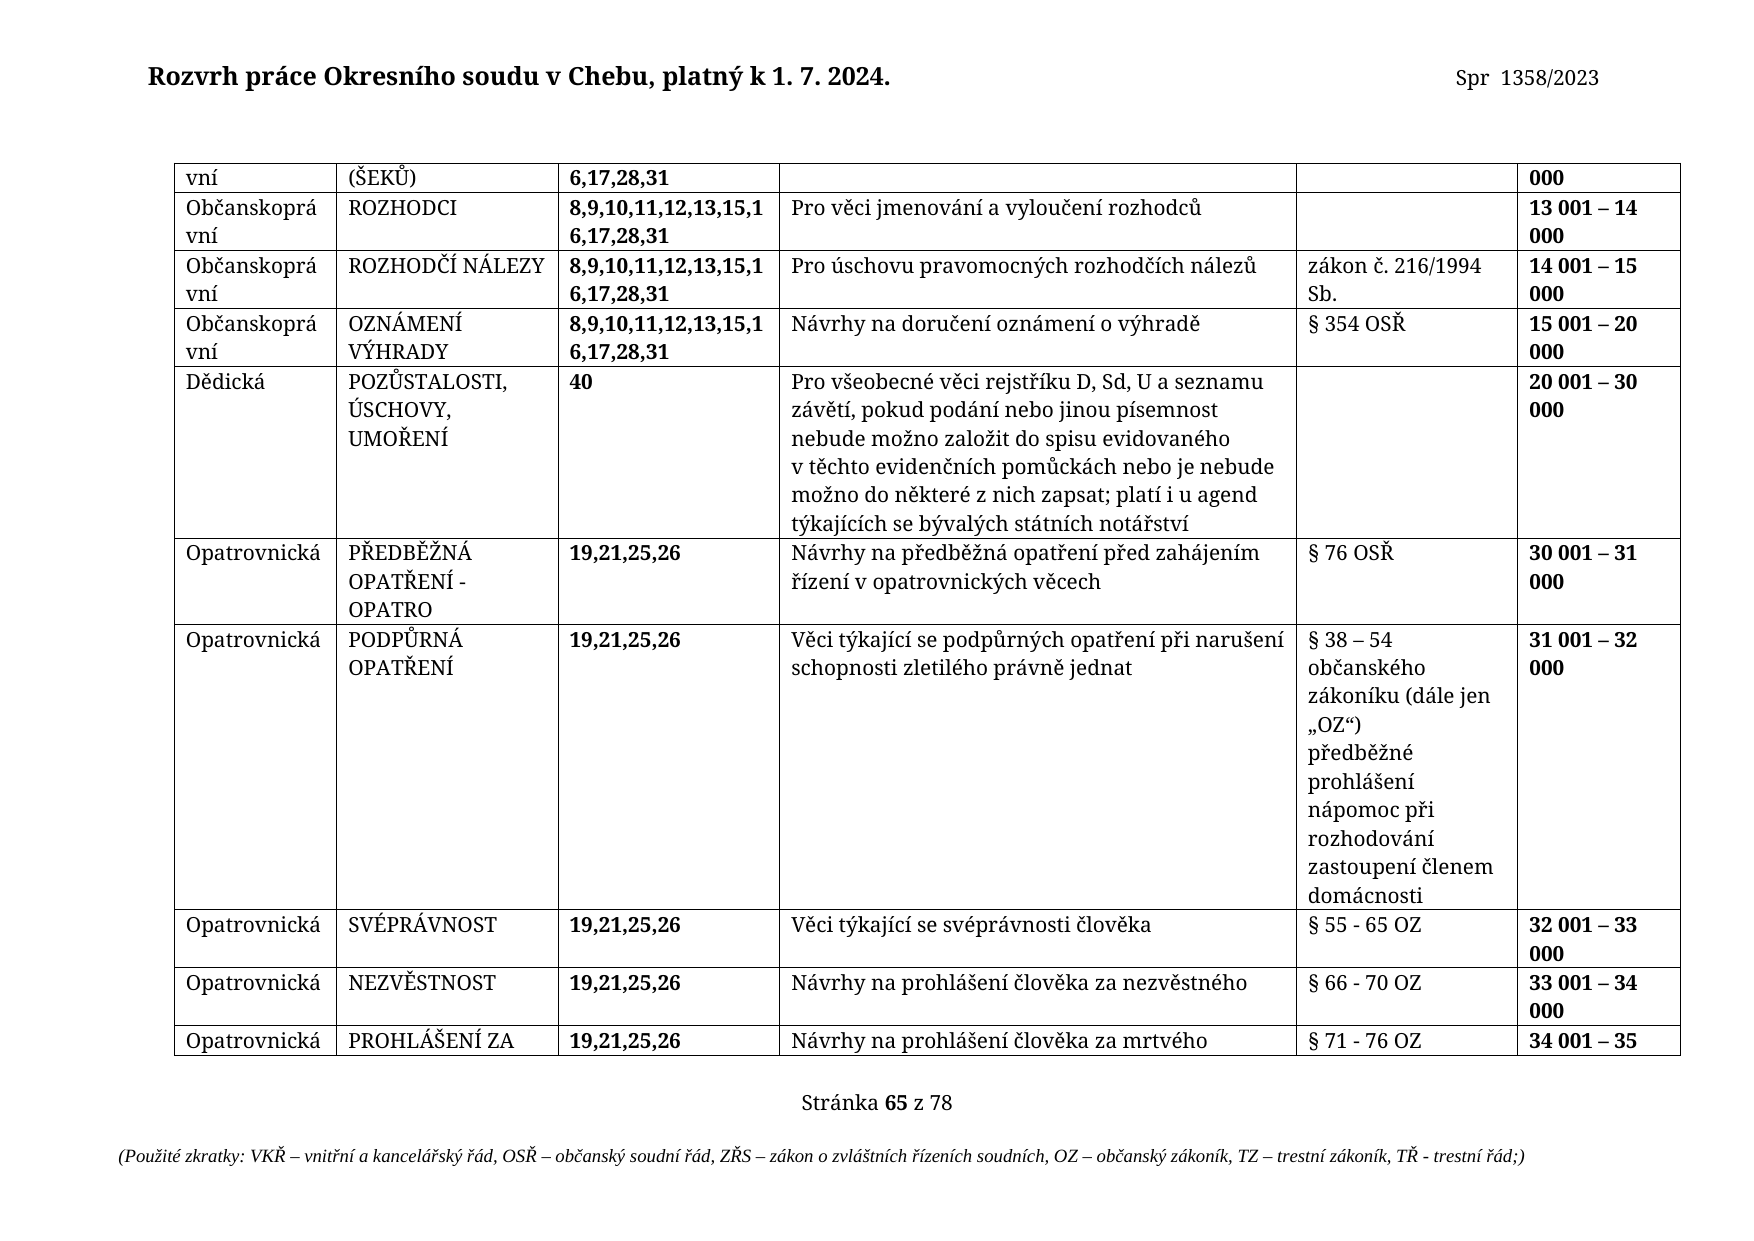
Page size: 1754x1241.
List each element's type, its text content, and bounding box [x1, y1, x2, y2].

table_cell Návrhy na prohlášení člověka za nezvěstného [780, 968, 1296, 1025]
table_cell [780, 1026, 1296, 1054]
table_cell 30 001 – 31 000 [1518, 539, 1680, 624]
table_cell Opatrovnická [175, 968, 336, 1025]
table_cell 34 001 – 35 000 [1518, 1026, 1680, 1054]
table_cell 40 [559, 367, 779, 537]
table_cell 31 001 – 32 000 [1518, 625, 1680, 909]
table_cell § 354 OSŘ [1297, 309, 1517, 366]
table_cell 33 001 – 34 000 [1518, 968, 1680, 1025]
table_cell POZŮSTALOSTI, ÚSCHOVY, UMOŘENÍ [337, 367, 558, 537]
table_cell 14 001 – 15 000 [1518, 251, 1680, 308]
table_cell Opatrovnická [175, 539, 336, 624]
table_cell NEZVĚSTNOST [337, 968, 558, 1025]
table_cell ROZHODČÍ NÁLEZY [337, 251, 558, 308]
table_cell 12 001 – 13 000 [1518, 164, 1680, 192]
table_cell [1297, 367, 1517, 537]
table_cell Pro věci jmenování a vyloučení rozhodců [780, 193, 1296, 250]
table_cell Občanskoprávní [175, 309, 336, 366]
table_cell 8,9,10,11,12,13,15,16,17,28,31 [559, 251, 779, 308]
table_cell Pro všeobecné věci rejstříku D, Sd, U a seznamu závětí, pokud podání nebo jinou písemnost nebude možno založit do spisu evidovaného v těchto evidenčních pomůckách nebo je nebude možno do některé z nich zapsat; platí i u agend týkajících se bývalých státních notářství [780, 367, 1296, 537]
table_cell 19,21,25,26 [559, 910, 779, 967]
table_cell Věci týkající se podpůrných opatření při narušení schopnosti zletilého právně jednat [780, 625, 1296, 909]
table_cell § 55 - 65 OZ [1297, 910, 1517, 967]
table_cell 19,21,25,26 [559, 539, 779, 624]
table_cell 20 001 – 30 000 [1518, 367, 1680, 537]
table_cell [1297, 164, 1517, 192]
table_cell Opatrovnická [175, 1026, 336, 1054]
table_cell § 76 OSŘ [1297, 539, 1517, 624]
table_cell OZNÁMENÍ VÝHRADY [337, 309, 558, 366]
table_cell Opatrovnická [175, 625, 336, 909]
table_cell 8,9,10,11,12,13,15,16,17,28,31 [559, 309, 779, 366]
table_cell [337, 1026, 558, 1054]
table_cell Návrhy na doručení oznámení o výhradě [780, 309, 1296, 366]
table_cell ROZHODCI [337, 193, 558, 250]
table_cell 8,9,10,11,12,13,15,16,17,28,31 [559, 193, 779, 250]
table_cell 13 001 – 14 000 [1518, 193, 1680, 250]
table_cell Pro úschovu pravomocných rozhodčích nálezů [780, 251, 1296, 308]
table_cell 19,21,25,26 [559, 625, 779, 909]
table_cell 15 001 – 20 000 [1518, 309, 1680, 366]
table_cell 19,21,25,26 [559, 1026, 779, 1054]
table_cell Dědická [175, 367, 336, 537]
table_cell Občanskoprávní [175, 193, 336, 250]
table_cell [1297, 193, 1517, 250]
table_cell § 66 - 70 OZ [1297, 968, 1517, 1025]
table_cell § 38 – 54 občanského zákoníku (dále jen „OZ“) předběžné prohlášení nápomoc při rozhodování zastoupení členem domácnosti [1297, 625, 1517, 909]
table_cell Věci týkající se svéprávnosti člověka [780, 910, 1296, 967]
table_cell zákon č. 216/1994 Sb. [1297, 251, 1517, 308]
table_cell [780, 164, 1296, 192]
table_cell PŘEDBĚŽNÁ OPATŘENÍ - OPATRO [337, 539, 558, 624]
table_cell § 71 - 76 OZ [1297, 1026, 1517, 1054]
table_cell 19,21,25,26 [559, 968, 779, 1025]
table_cell Návrhy na předběžná opatření před zahájením řízení v opatrovnických věcech [780, 539, 1296, 624]
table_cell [337, 164, 558, 192]
table_cell Občanskoprávní [175, 251, 336, 308]
table_cell Občanskoprávní [175, 164, 336, 192]
table_cell SVÉPRÁVNOST [337, 910, 558, 967]
table_cell PODPŮRNÁ OPATŘENÍ [337, 625, 558, 909]
table_cell 32 001 – 33 000 [1518, 910, 1680, 967]
table_cell Opatrovnická [175, 910, 336, 967]
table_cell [559, 164, 779, 192]
